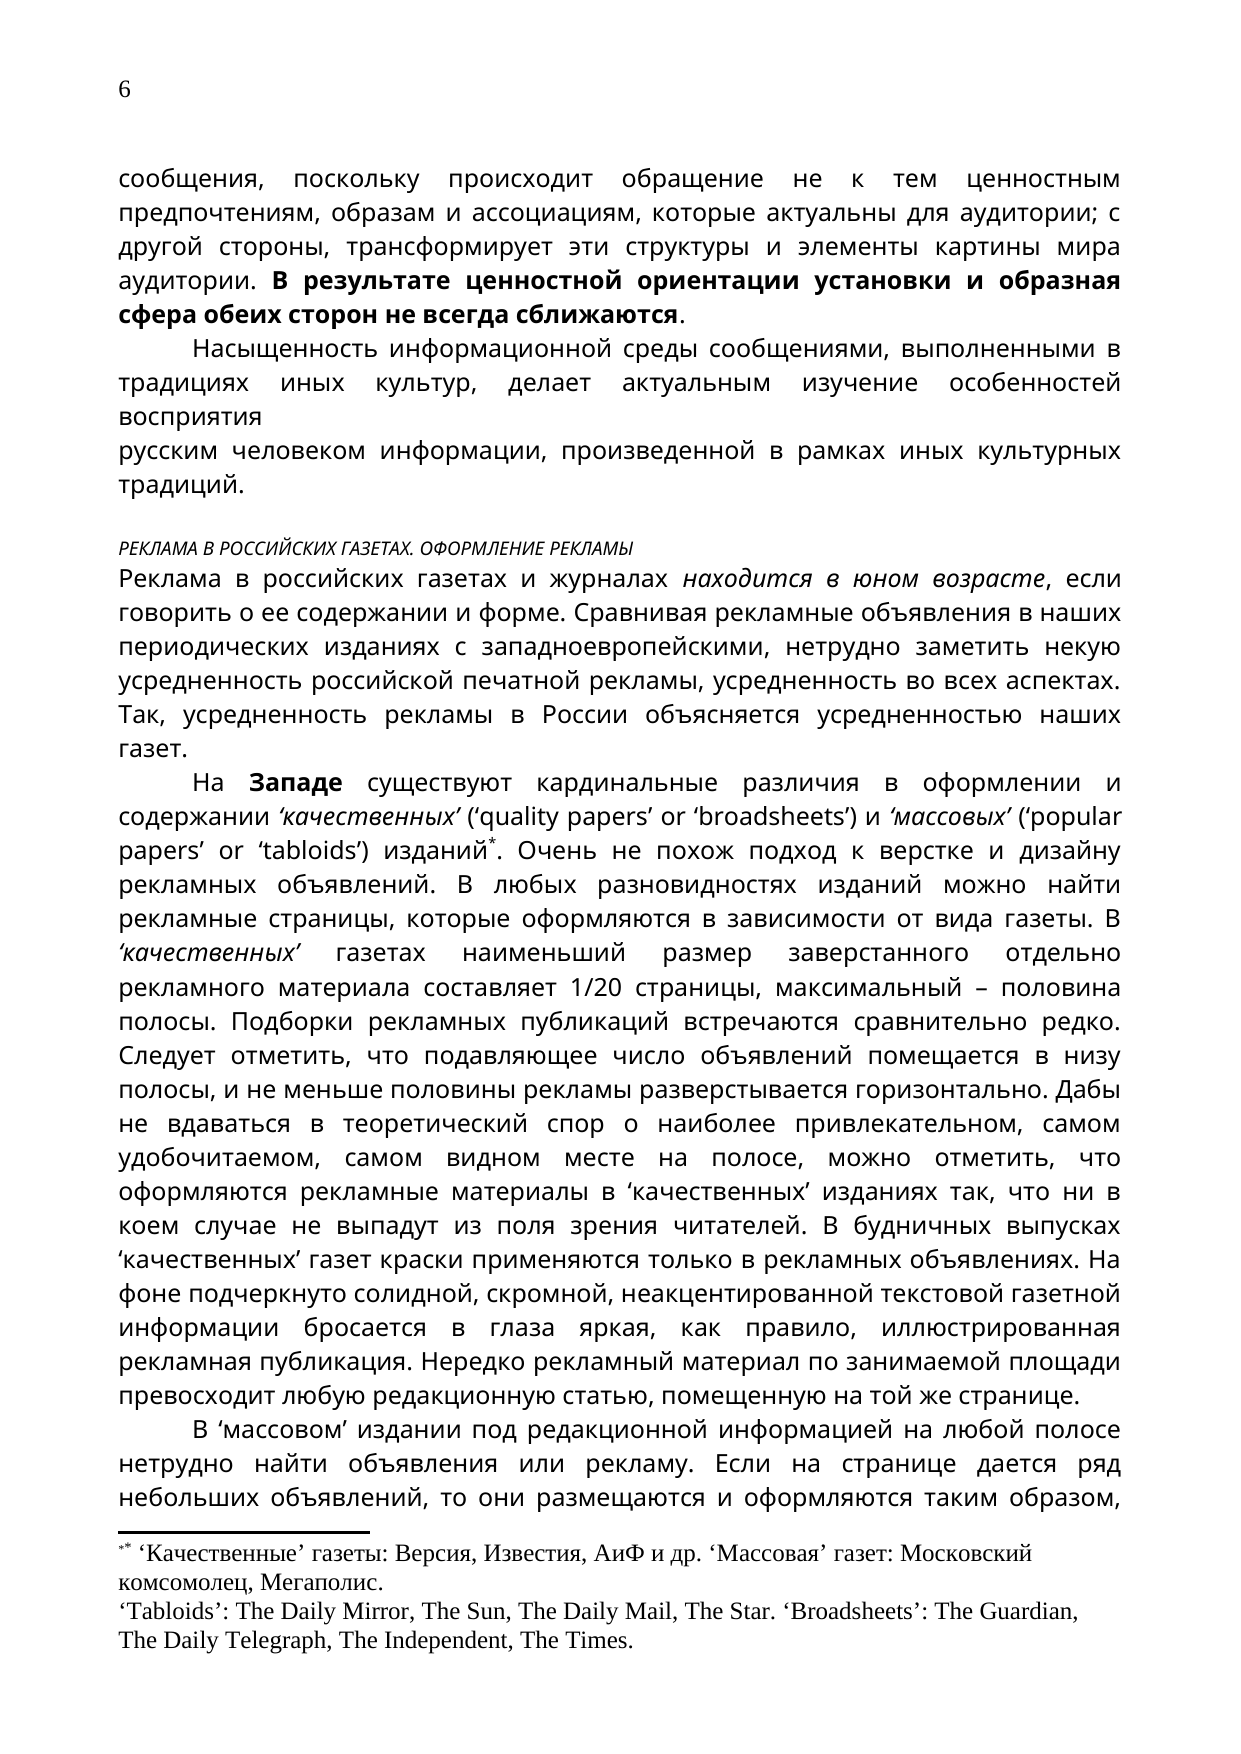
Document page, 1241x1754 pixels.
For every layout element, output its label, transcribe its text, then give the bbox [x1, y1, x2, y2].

subtitle РЕКЛАМА В РОССИЙСКИХ ГАЗЕТАХ. ОФОРМЛЕНИЕ РЕКЛАМЫ [118, 535, 1122, 560]
text русским человеком информации, произведенной в рамках иных культурных традиций. [118, 433, 1122, 501]
text На Западе существуют кардинальные различия в оформлении и содержании ‘качественных’ (‘quality papers’ or ‘broadsheets’) и ‘массовых’ (‘popular papers’ or ‘tabloids’) изданий*. Очень не похож подход к верстке и дизайну рекламных объявлений. В любых разновидностях изданий можно найти рекламные страницы, которые оформляются в зависимости от вида газеты. В ‘качественных’ газетах наименьший размер заверстанного отдельно рекламного материала составляет 1/20 страницы, максимальный – половина полосы. Подборки рекламных публикаций встречаются сравнительно редко. Следует отметить, что подавляющее число объявлений помещается в низу полосы, и не меньше половины рекламы разверстывается горизонтально. Дабы не вдаваться в теоретический спор о наиболее привлекательном, самом удобочитаемом, самом видном месте на полосе, можно отметить, что оформляются рекламные материалы в ‘качественных’ изданиях так, что ни в коем случае не выпадут из поля зрения читателей. В будничных выпусках ‘качественных’ газет краски применяются только в рекламных объявлениях. На фоне подчеркнуто солидной, скромной, неакцентированной текстовой газетной информации бросается в глаза яркая, как правило, иллюстрированная рекламная публикация. Нередко рекламный материал по занимаемой площади превосходит любую редакционную статью, помещенную на той же странице. [118, 765, 1122, 1412]
text Насыщенность информационной среды сообщениями, выполненными в традициях иных культур, делает актуальным изучение особенностей восприятия [118, 331, 1122, 433]
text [118, 118, 1122, 331]
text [118, 1412, 1122, 1514]
text Реклама в российских газетах и журналах находится в юном возрасте, если говорить о ее содержании и форме. Сравнивая рекламные объявления в наших периодических изданиях с западноевропейскими, нетрудно заметить некую усредненность российской печатной рекламы, усредненность во всех аспектах. Так, усредненность рекламы в России объясняется усредненностью наших газет. [118, 560, 1122, 765]
